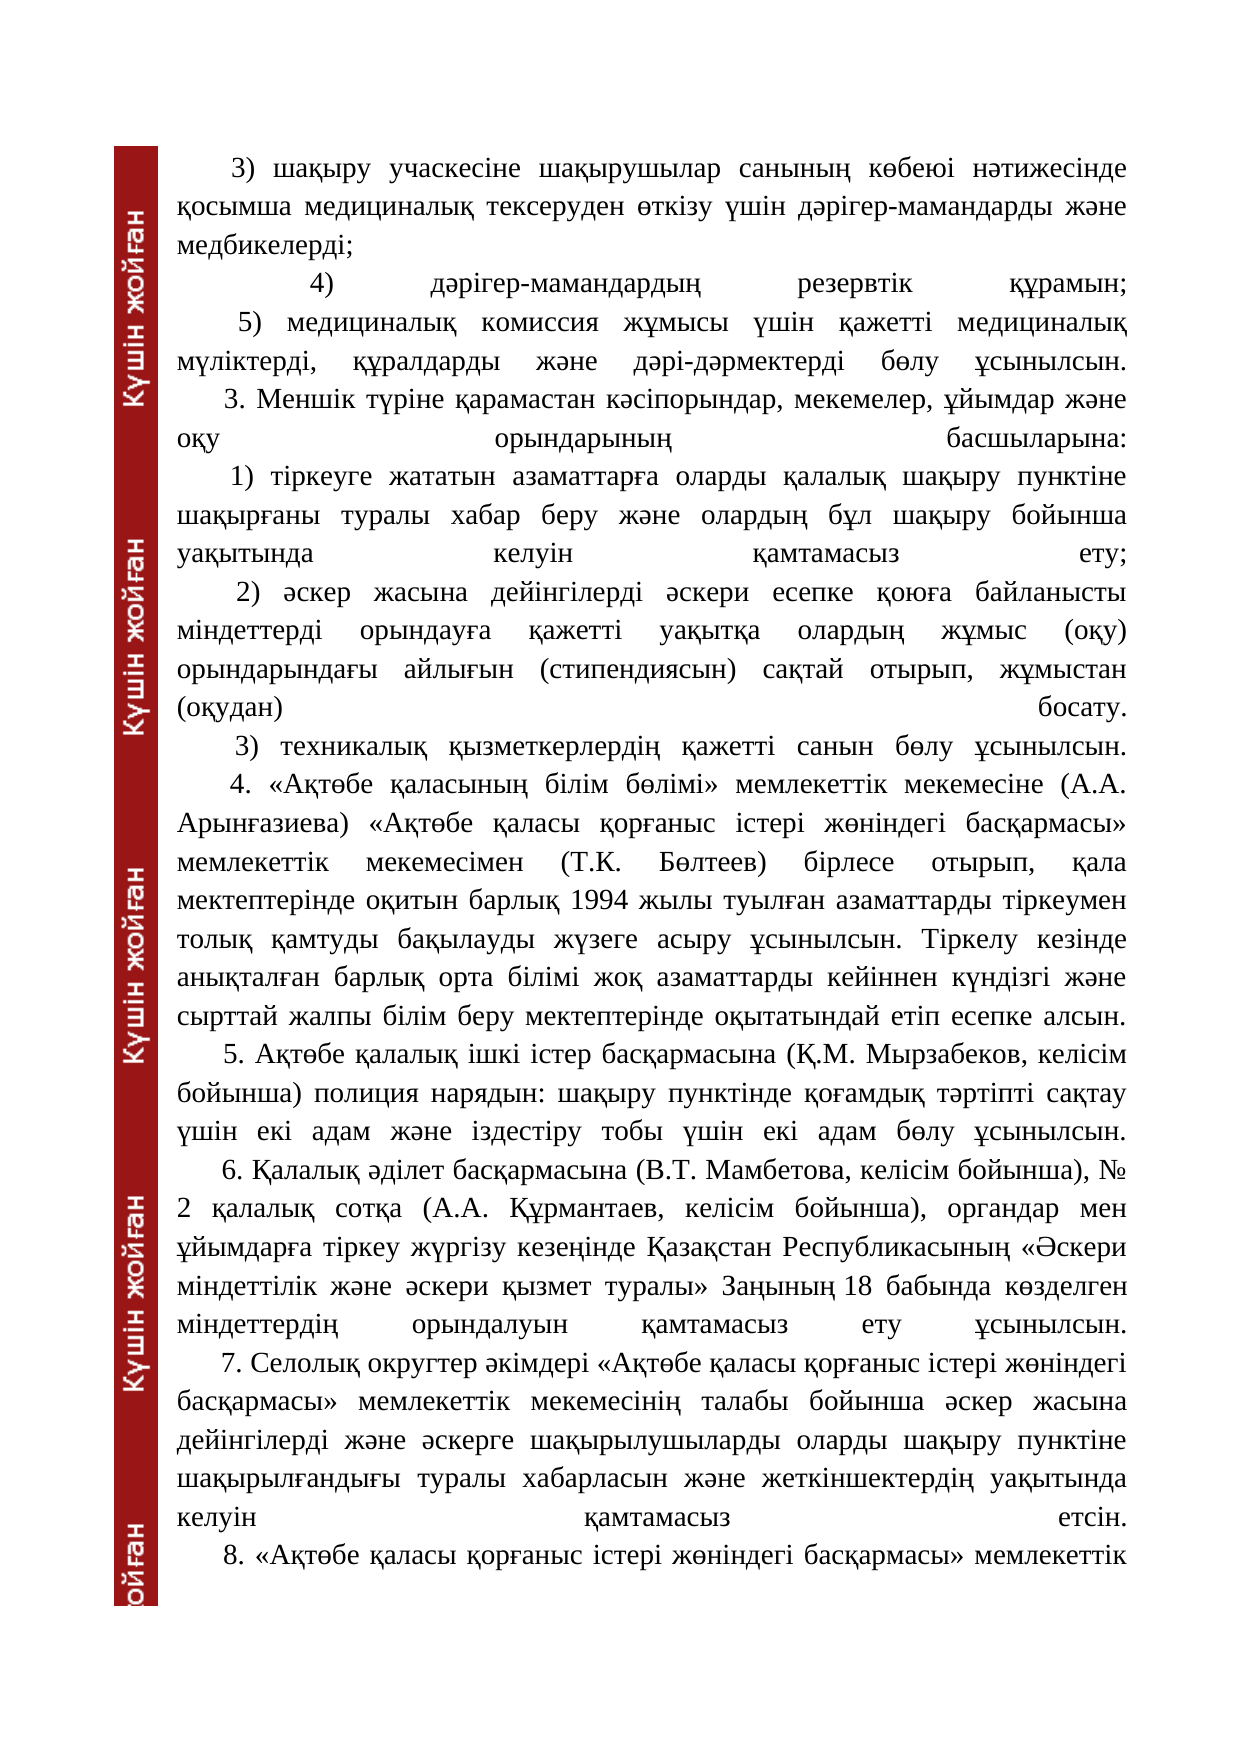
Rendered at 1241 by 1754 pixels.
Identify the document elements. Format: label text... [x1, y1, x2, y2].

picture [114, 1571, 158, 1606]
picture [114, 146, 158, 150]
